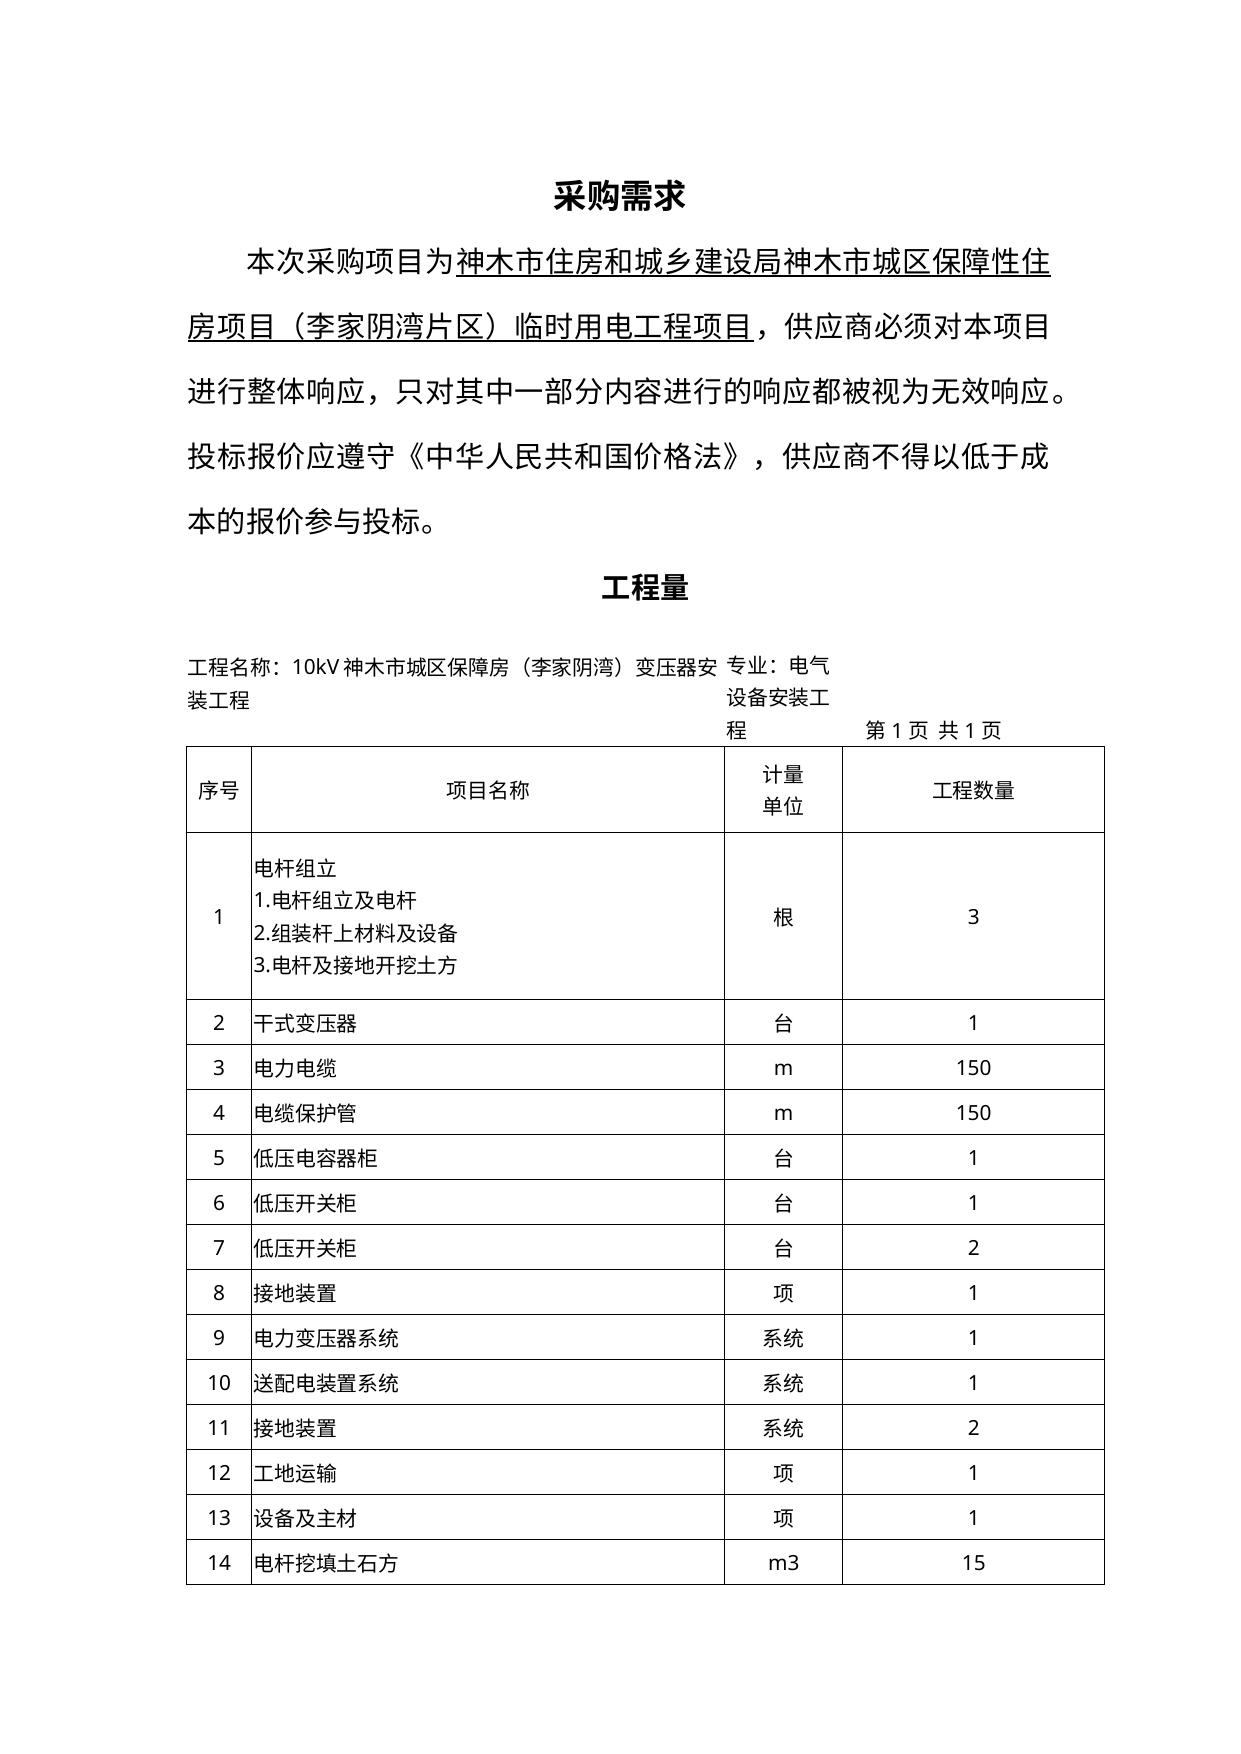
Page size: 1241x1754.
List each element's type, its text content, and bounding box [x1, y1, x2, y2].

table_cell 2 [187, 1000, 251, 1044]
table_cell 工程数量 [843, 747, 1104, 832]
table_cell 电力电缆 [252, 1045, 724, 1089]
table_cell 9 [187, 1315, 251, 1359]
table_cell 根 [725, 833, 842, 999]
table_cell 项 [725, 1495, 842, 1539]
table_cell 1 [843, 1315, 1104, 1359]
table_cell 低压开关柜 [252, 1225, 724, 1269]
table_cell 1 [843, 1495, 1104, 1539]
text 采购需求 [187, 162, 1053, 227]
table_cell 序号 [187, 747, 251, 832]
table_cell 2 [843, 1405, 1104, 1449]
table_cell 12 [187, 1450, 251, 1494]
table_cell 14 [187, 1540, 251, 1584]
table_cell 台 [725, 1135, 842, 1179]
table_cell 1 [843, 1450, 1104, 1494]
table_cell 1 [187, 833, 251, 999]
table_cell 低压开关柜 [252, 1180, 724, 1224]
table_cell 1 [843, 1270, 1104, 1314]
table_cell 3 [187, 1045, 251, 1089]
table_cell 工地运输 [252, 1450, 724, 1494]
table_cell 4 [187, 1090, 251, 1134]
table_cell m [725, 1045, 842, 1089]
table_cell 1 [843, 1180, 1104, 1224]
table_cell 150 [843, 1045, 1104, 1089]
table_cell 系统 [725, 1405, 842, 1449]
table_header 工程量 [186, 552, 1105, 620]
table_cell 送配电装置系统 [252, 1360, 724, 1404]
table_cell m3 [725, 1540, 842, 1584]
table_cell 1 [843, 1360, 1104, 1404]
table_cell 专业：电气设备安装工程 [725, 620, 842, 746]
table_cell 低压电容器柜 [252, 1135, 724, 1179]
table_cell 项 [725, 1450, 842, 1494]
table_cell 15 [843, 1540, 1104, 1584]
table_cell 系统 [725, 1360, 842, 1404]
table_cell 项目名称 [252, 747, 724, 832]
table_cell 接地装置 [252, 1405, 724, 1449]
table_cell 3 [843, 833, 1104, 999]
table_cell 11 [187, 1405, 251, 1449]
table_cell 计量 单位 [725, 747, 842, 832]
table_cell 台 [725, 1225, 842, 1269]
table_cell 项 [725, 1270, 842, 1314]
table_cell 设备及主材 [252, 1495, 724, 1539]
table_cell m [725, 1090, 842, 1134]
table_cell 150 [843, 1090, 1104, 1134]
table_cell 7 [187, 1225, 251, 1269]
table_cell 电杆组立 1.电杆组立及电杆 2.组装杆上材料及设备 3.电杆及接地开挖土方 [252, 833, 724, 999]
table_cell 工程名称：10kV神木市城区保障房（李家阴湾）变压器安装工程 [186, 620, 725, 746]
table_cell 系统 [725, 1315, 842, 1359]
table_cell 2 [843, 1225, 1104, 1269]
table_cell 1 [843, 1000, 1104, 1044]
table_cell 第 1 页 共 1 页 [842, 620, 1105, 746]
table_cell 干式变压器 [252, 1000, 724, 1044]
table_cell 台 [725, 1180, 842, 1224]
table_cell 接地装置 [252, 1270, 724, 1314]
table_cell 电缆保护管 [252, 1090, 724, 1134]
table_cell 电力变压器系统 [252, 1315, 724, 1359]
text 本次采购项目为神木市住房和城乡建设局神木市城区保障性住房项目（李家阴湾片区）临时用电工程项目，供应商必须对本项目进行整体响应，只对其中一部分内容进行的响应都被视为无效响应。投标报价应遵守《中华人民共和国价格法》，供应商不得以低于成本的报价参与投标。 [187, 227, 1053, 552]
table_cell 6 [187, 1180, 251, 1224]
table_cell 10 [187, 1360, 251, 1404]
table_cell 台 [725, 1000, 842, 1044]
table_cell 电杆挖填土石方 [252, 1540, 724, 1584]
table_cell 1 [843, 1135, 1104, 1179]
table_cell 13 [187, 1495, 251, 1539]
table_cell 8 [187, 1270, 251, 1314]
table_cell 5 [187, 1135, 251, 1179]
